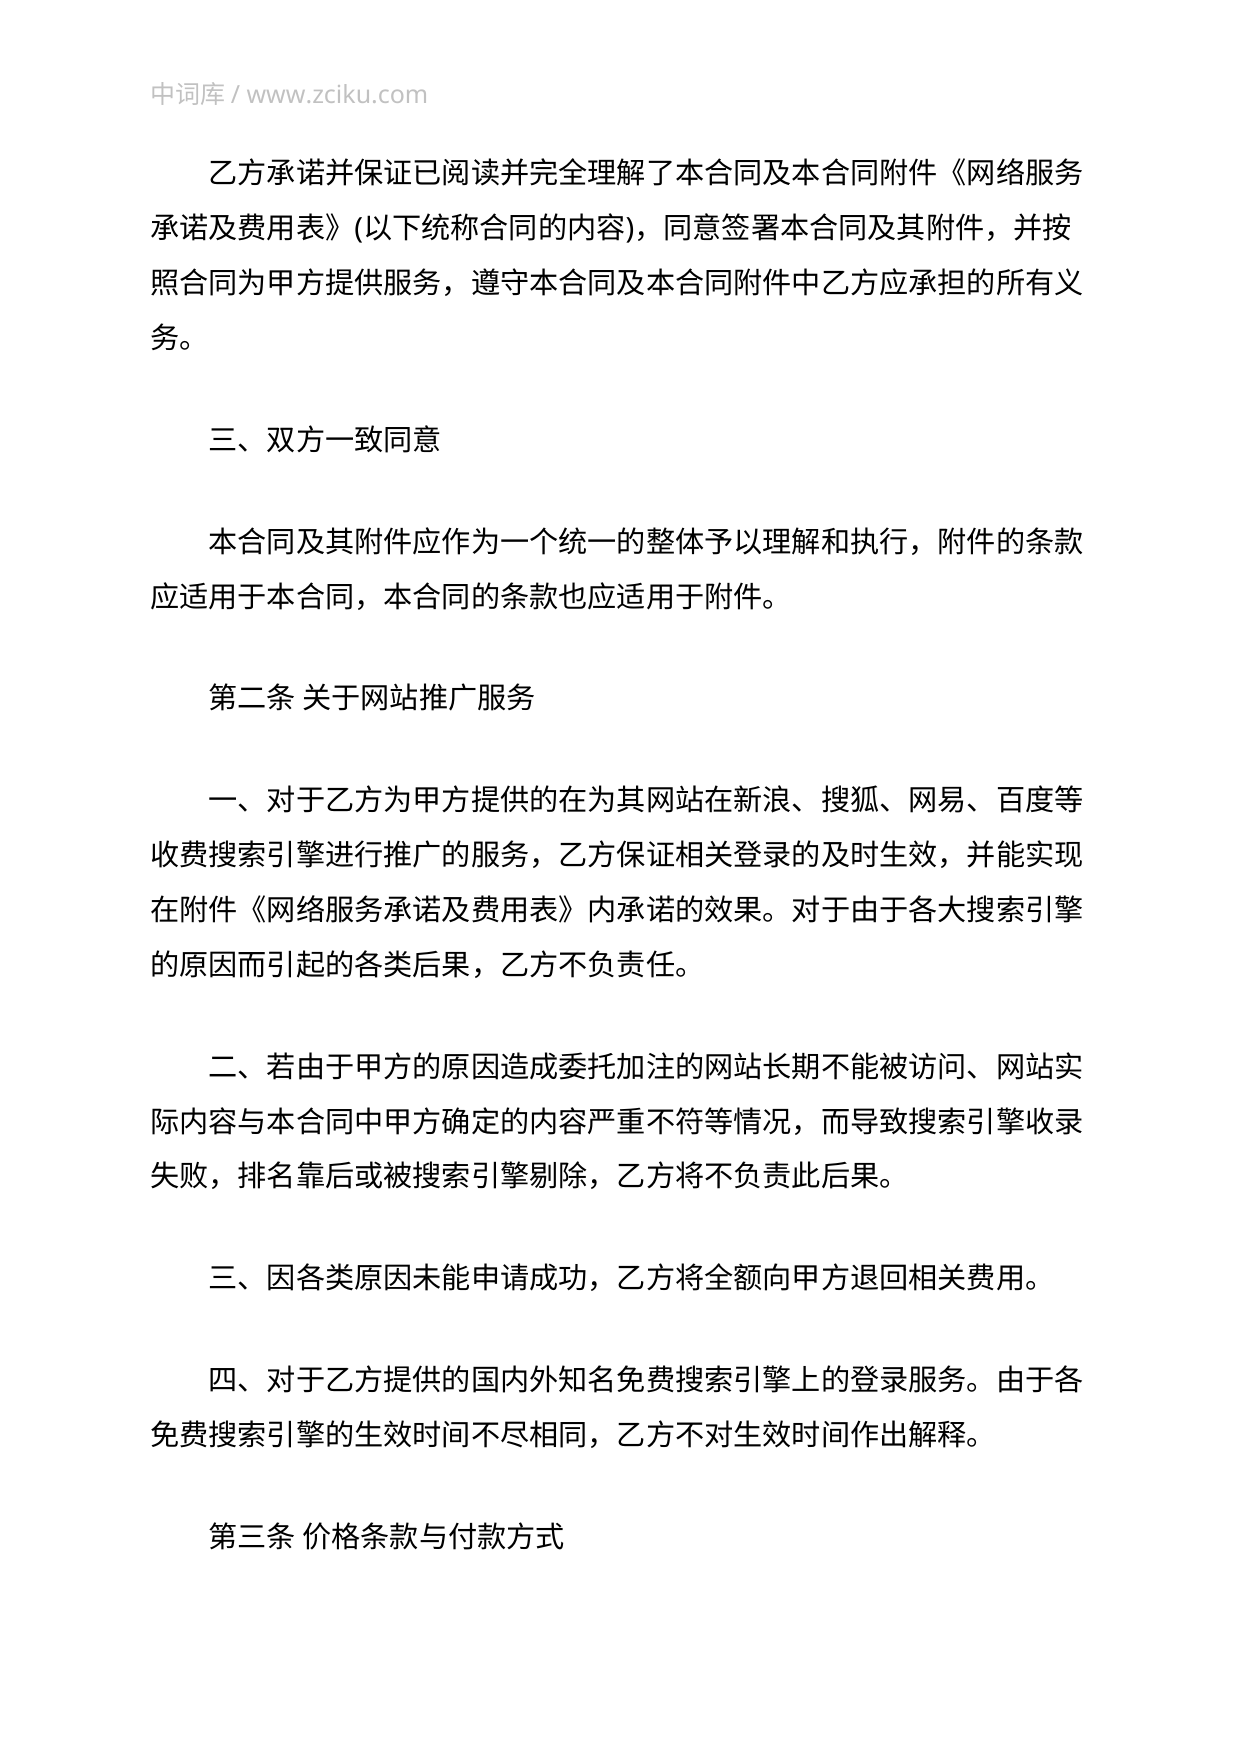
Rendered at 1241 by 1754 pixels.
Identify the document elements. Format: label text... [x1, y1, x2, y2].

text 三、双方一致同意 [150, 417, 1090, 459]
text 一、对于乙方为甲方提供的在为其网站在新浪、搜狐、网易、百度等收费搜索引擎进行推广的服务，乙方保证相关登录的及时生效，并能实现在附件《网络服务承诺及费用表》内承诺的效果。对于由于各大搜索引擎的原因而引起的各类后果，乙方不负责任。 [150, 777, 1090, 984]
text 本合同及其附件应作为一个统一的整体予以理解和执行，附件的条款应适用于本合同，本合同的条款也应适用于附件。 [150, 518, 1090, 616]
text 第三条 价格条款与付款方式 [150, 1513, 1090, 1556]
text 二、若由于甲方的原因造成委托加注的网站长期不能被访问、网站实际内容与本合同中甲方确定的内容严重不符等情况，而导致搜索引擎收录失败，排名靠后或被搜索引擎剔除，乙方将不负责此后果。 [150, 1043, 1090, 1195]
text 第二条 关于网站推广服务 [150, 675, 1090, 717]
text 乙方承诺并保证已阅读并完全理解了本合同及本合同附件《网络服务承诺及费用表》(以下统称合同的内容)，同意签署本合同及其附件，并按照合同为甲方提供服务，遵守本合同及本合同附件中乙方应承担的所有义务。 [150, 150, 1090, 357]
text 四、对于乙方提供的国内外知名免费搜索引擎上的登录服务。由于各免费搜索引擎的生效时间不尽相同，乙方不对生效时间作出解释。 [150, 1357, 1090, 1454]
text 三、因各类原因未能申请成功，乙方将全额向甲方退回相关费用。 [150, 1255, 1090, 1297]
